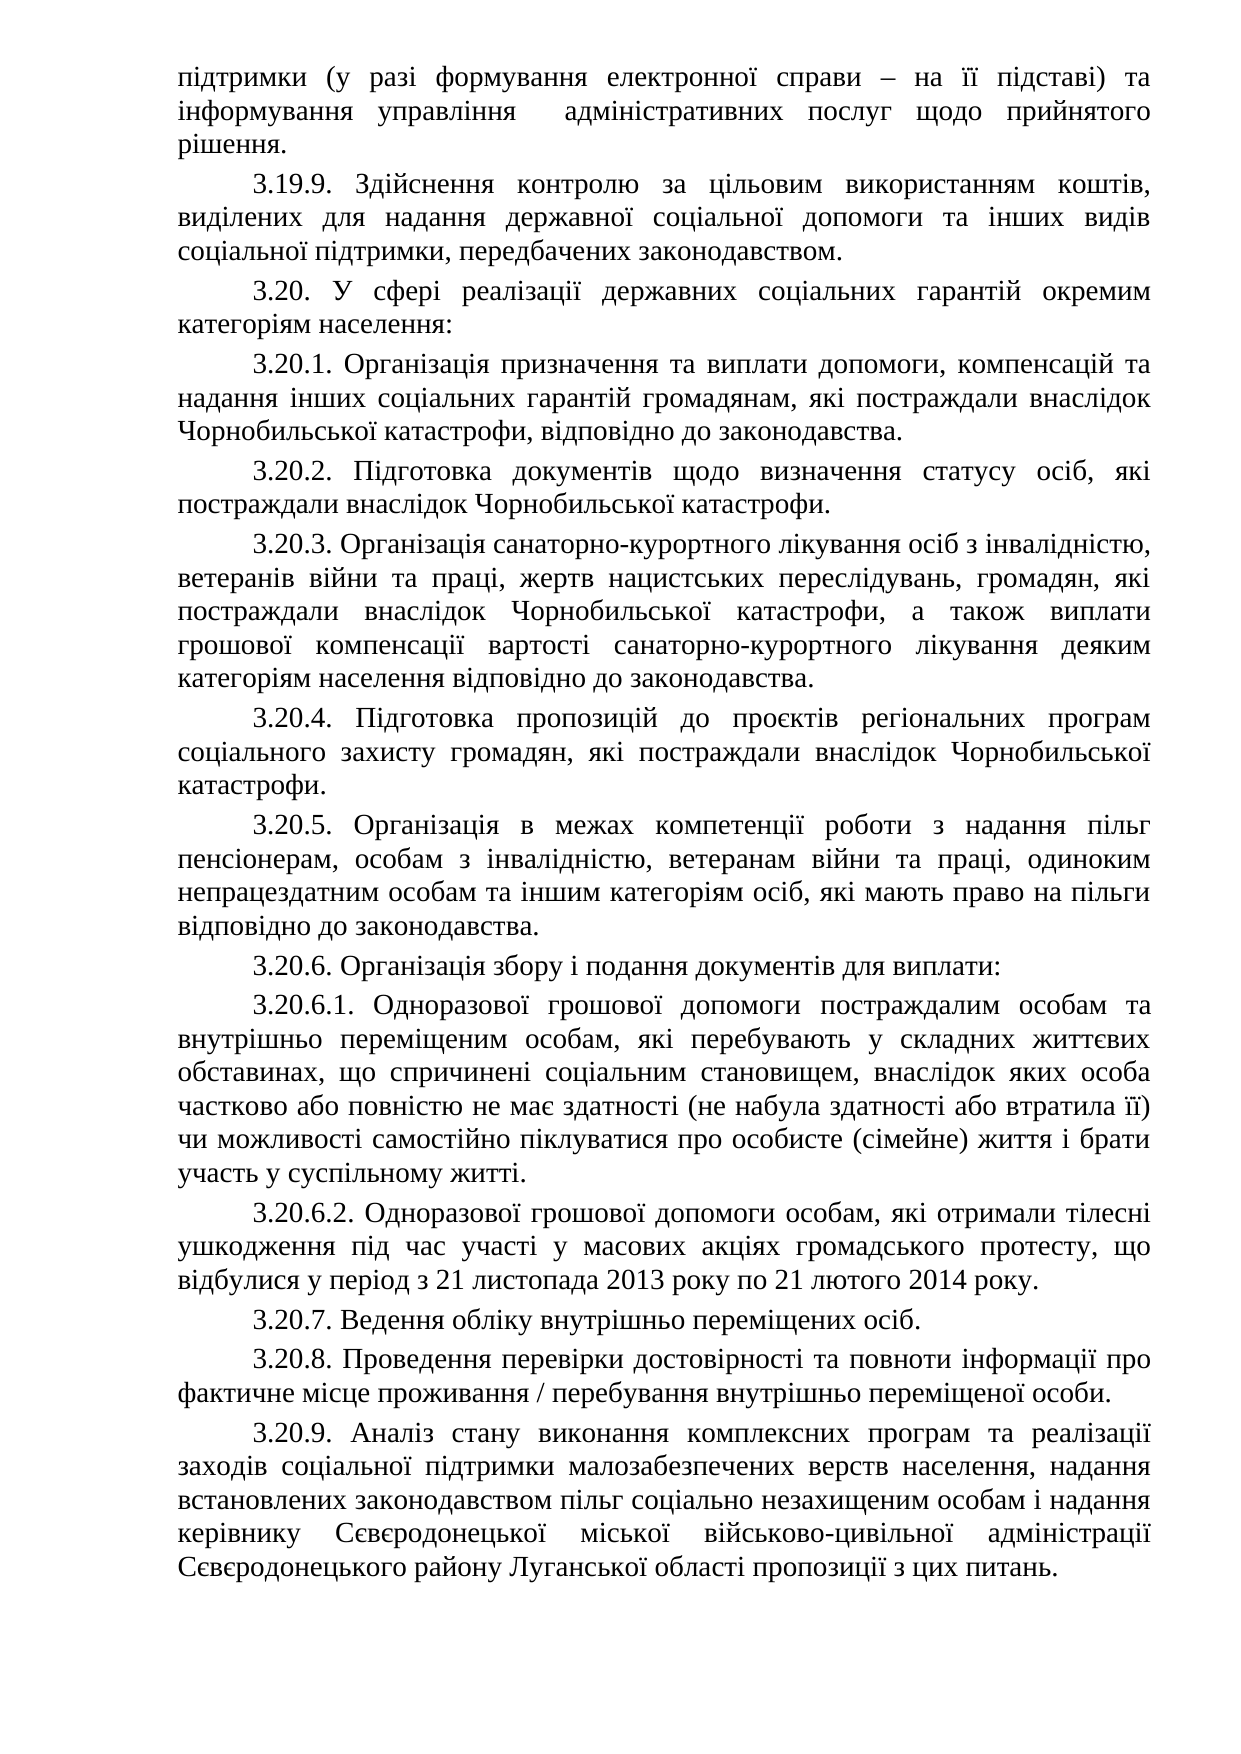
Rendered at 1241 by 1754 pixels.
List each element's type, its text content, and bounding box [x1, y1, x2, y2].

text 3.20.7. Ведення обліку внутрішньо переміщених осіб. [177, 1302, 1152, 1335]
text 3.20.6. Організація збору і подання документів для виплати: [177, 948, 1152, 981]
text 3.20.5. Організація в межах компетенції роботи з надання пільг пенсіонерам, особам з інвалідністю, ветеранам війни та праці, одиноким непрацездатним особам та іншим категоріям осіб, які мають право на пільги відповідно до законодавства. [177, 807, 1152, 941]
text 3.20.4. Підготовка пропозицій до проєктів регіональних програм соціального захисту громадян, які постраждали внаслідок Чорнобильської катастрофи. [177, 700, 1152, 801]
text 3.20.6.2. Одноразової грошової допомоги особам, які отримали тілесні ушкодження під час участі у масових акціях громадського протесту, що відбулися у період з 21 листопада 2013 року по 21 лютого 2014 року. [177, 1195, 1152, 1296]
text 3.20.2. Підготовка документів щодо визначення статусу осіб, які постраждали внаслідок Чорнобильської катастрофи. [177, 453, 1152, 520]
text 3.19.9. Здійснення контролю за цільовим використанням коштів, виділених для надання державної соціальної допомоги та інших видів соціальної підтримки, передбачених законодавством. [177, 166, 1152, 267]
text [177, 59, 1152, 160]
text 3.20.6.1. Одноразової грошової допомоги постраждалим особам та внутрішньо переміщеним особам, які перебувають у складних життєвих обставинах, що спричинені соціальним становищем, внаслідок яких особа частково або повністю не має здатності (не набула здатності або втратила її) чи можливості самостійно піклуватися про особисте (сімейне) життя і брати участь у суспільному житті. [177, 987, 1152, 1189]
text 3.20.1. Організація призначення та виплати допомоги, компенсацій та надання інших соціальних гарантій громадянам, які постраждали внаслідок Чорнобильської катастрофи, відповідно до законодавства. [177, 346, 1152, 447]
text 3.20. У сфері реалізації державних соціальних гарантій окремим категоріям населення: [177, 273, 1152, 340]
text 3.20.3. Організація санаторно-курортного лікування осіб з інвалідністю, ветеранів війни та праці, жертв нацистських переслідувань, громадян, які постраждали внаслідок Чорнобильської катастрофи, а також виплати грошової компенсації вартості санаторно-курортного лікування деяким категоріям населення відповідно до законодавства. [177, 526, 1152, 694]
text 3.20.8. Проведення перевірки достовірності та повноти інформації про фактичне місце проживання / перебування внутрішньо переміщеної особи. [177, 1342, 1152, 1409]
text 3.20.9. Аналіз стану виконання комплексних програм та реалізації заходів соціальної підтримки малозабезпечених верств населення, надання встановлених законодавством пільг соціально незахищеним особам і надання керівнику Сєвєродонецької міської військово-цивільної адміністрації Сєвєродонецького району Луганської області пропозиції з цих питань. [177, 1415, 1152, 1583]
